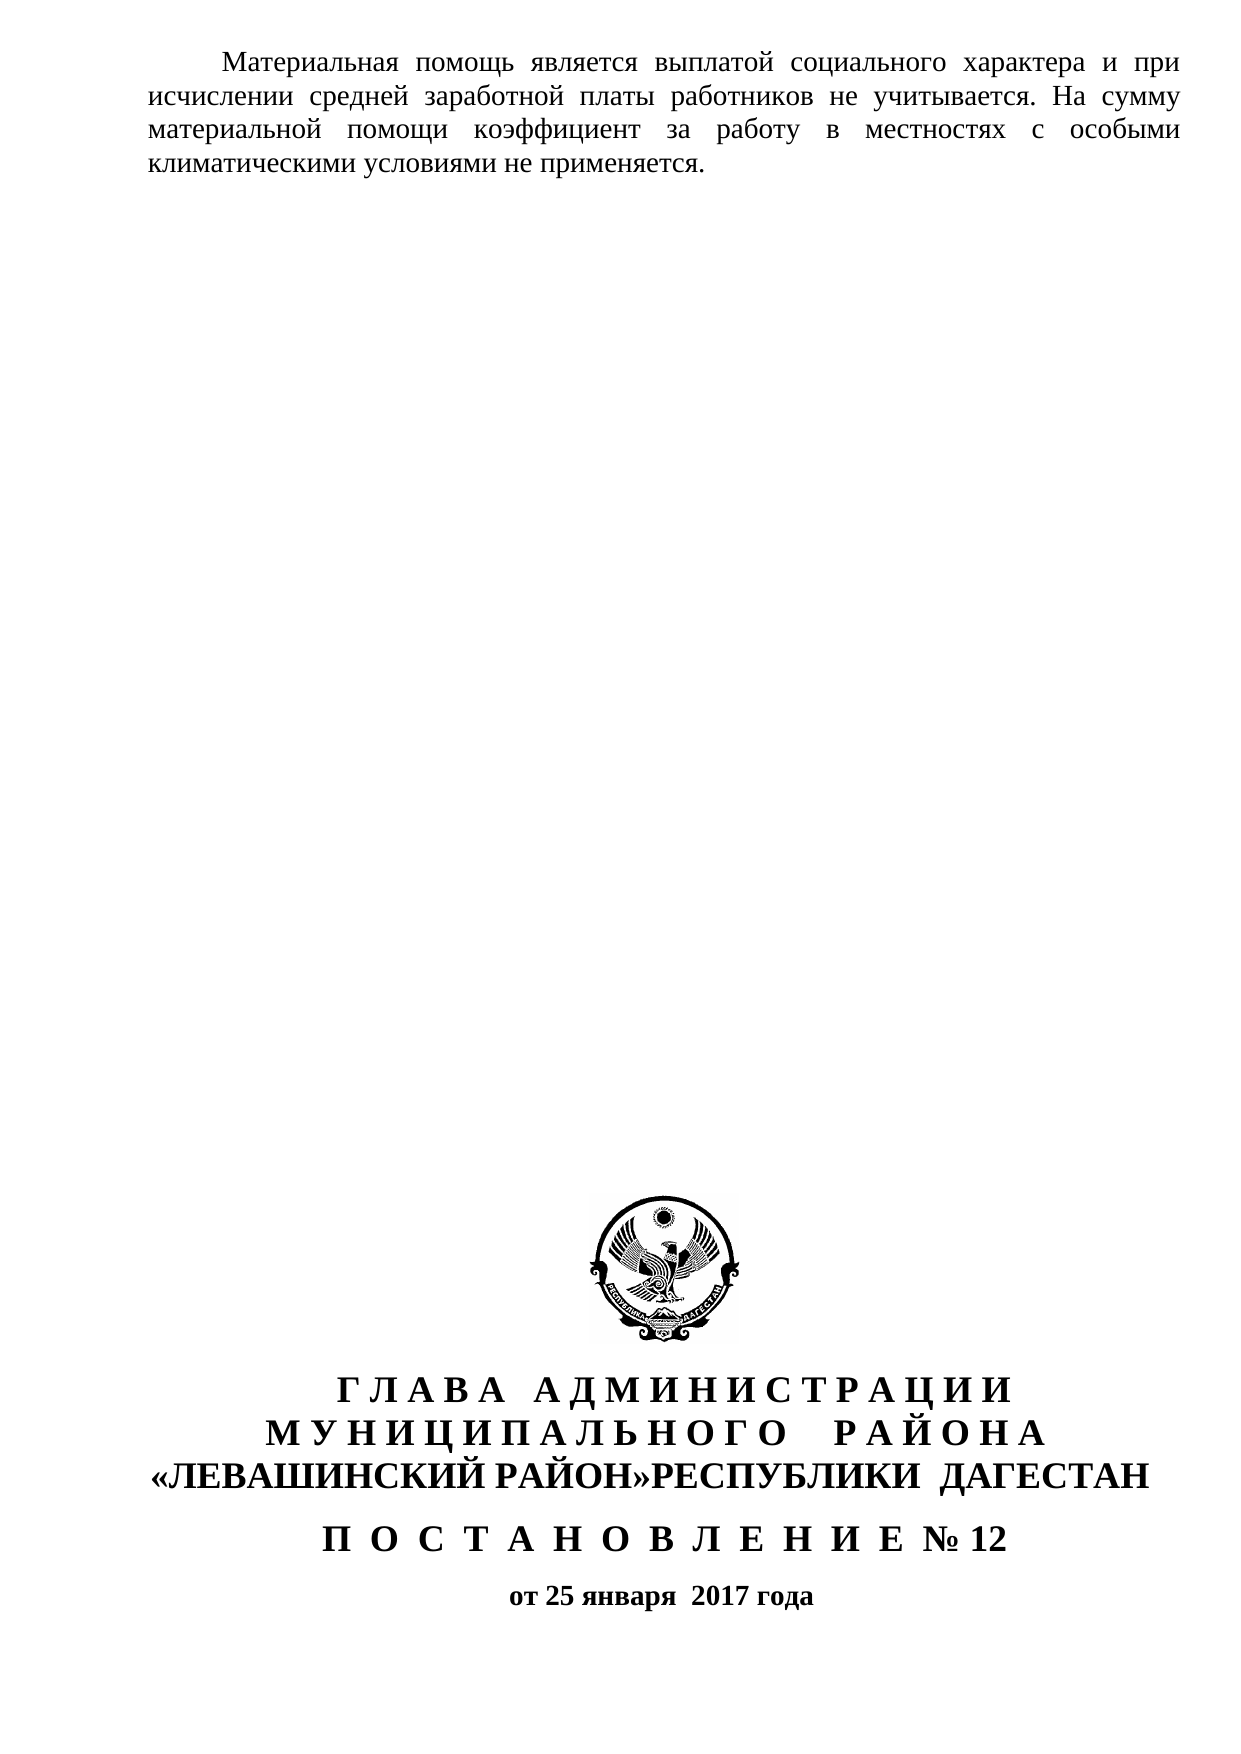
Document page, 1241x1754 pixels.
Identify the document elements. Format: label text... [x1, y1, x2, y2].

text от 25 января 2017 года [148, 1578, 1175, 1612]
text М У Н И Ц И П А Л Ь Н О Г О Р А Й О Н А [148, 1411, 1163, 1454]
text Г Л А В А А Д М И Н И С Т Р А Ц И И [148, 1367, 1181, 1411]
text Материальная помощь является выплатой социального характера и при исчислении средней заработной платы работников не учитывается. На сумму материальной помощи коэффициент за работу в местностях с особыми климатическими условиями не применяется. [148, 44, 1181, 178]
picture [589, 1193, 740, 1344]
text «ЛЕВАШИНСКИЙ РАЙОН»РЕСПУБЛИКИ ДАГЕСТАН [110, 1454, 1190, 1497]
text П О С Т А Н О В Л Е Н И Е № 12 [148, 1516, 1181, 1559]
